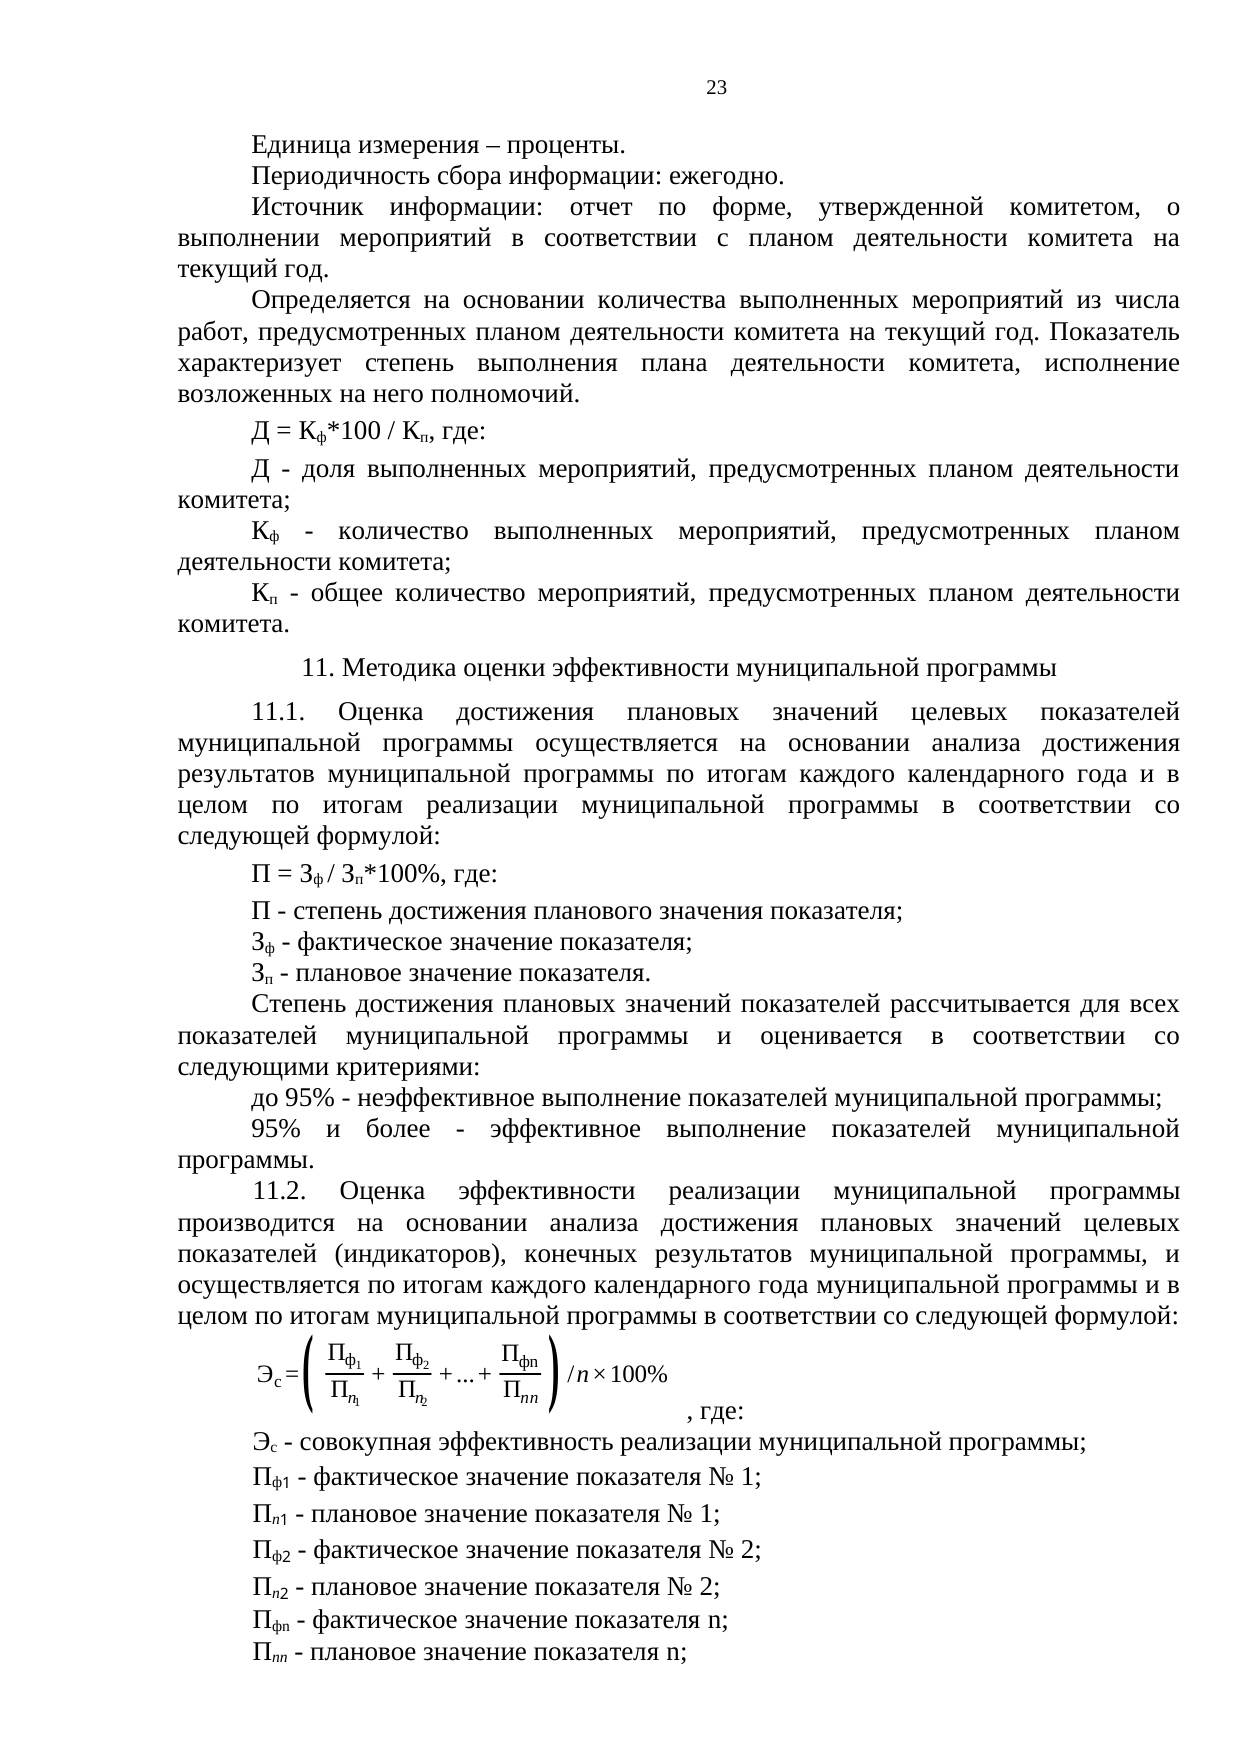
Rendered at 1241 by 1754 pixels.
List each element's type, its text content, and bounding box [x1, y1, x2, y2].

text 11.1. Оценка достижения плановых значений целевых показателей муниципальной программы осуществляется на основании анализа достижения результатов муниципальной программы по итогам каждого календарного года и в целом по итогам реализации муниципальной программы в соответствии со следующей формулой: [177, 695, 1181, 851]
text Единица измерения – проценты. [177, 128, 1181, 159]
text 11.2. Оценка эффективности реализации муниципальной программы производится на основании анализа достижения плановых значений целевых показателей (индикаторов), конечных результатов муниципальной программы, и осуществляется по итогам каждого календарного года муниципальной программы и в целом по итогам муниципальной программы в соответствии со следующей формулой: [177, 1174, 1181, 1330]
text Пnn - плановое значение показателя n; [177, 1635, 1181, 1666]
text 95% и более - эффективное выполнение показателей муниципальной программы. [177, 1112, 1181, 1174]
text Д - доля выполненных мероприятий, предусмотренных планом деятельности комитета; [177, 452, 1181, 514]
text Эс - совокупная эффективность реализации муниципальной программы; [177, 1425, 1181, 1456]
text 11. Методика оценки эффективности муниципальной программы [177, 651, 1181, 682]
text Кф - количество выполненных мероприятий, предусмотренных планом деятельности комитета; [177, 514, 1181, 576]
text до 95% - неэффективное выполнение показателей муниципальной программы; [177, 1081, 1181, 1112]
text Источник информации: отчет по форме, утвержденной комитетом, о выполнении мероприятий в соответствии с планом деятельности комитета на текущий год. [177, 190, 1181, 283]
text Пn1 - плановое значение показателя № 1; [177, 1493, 1181, 1530]
text Д = Кф*100 / Кп, где: [177, 414, 1181, 446]
text Пфn - фактическое значение показателя n; [177, 1604, 1181, 1635]
text Пф1 - фактическое значение показателя № 1; [177, 1456, 1181, 1493]
text Степень достижения плановых значений показателей рассчитывается для всех показателей муниципальной программы и оценивается в соответствии со следующими критериями: [177, 988, 1181, 1081]
text , где: [177, 1330, 1181, 1425]
text Пn2 - плановое значение показателя № 2; [177, 1567, 1181, 1604]
text Периодичность сбора информации: ежегодно. [177, 159, 1181, 190]
text Пф2 - фактическое значение показателя № 2; [177, 1530, 1181, 1567]
text П - степень достижения планового значения показателя; [177, 894, 1181, 925]
text Кп - общее количество мероприятий, предусмотренных планом деятельности комитета. [177, 576, 1181, 639]
text Зп - плановое значение показателя. [177, 956, 1181, 988]
text Зф - фактическое значение показателя; [177, 925, 1181, 956]
text Определяется на основании количества выполненных мероприятий из числа работ, предусмотренных планом деятельности комитета на текущий год. Показатель характеризует степень выполнения плана деятельности комитета, исполнение возложенных на него полномочий. [177, 283, 1181, 408]
text П = Зф / Зп*100%, где: [177, 857, 1181, 888]
